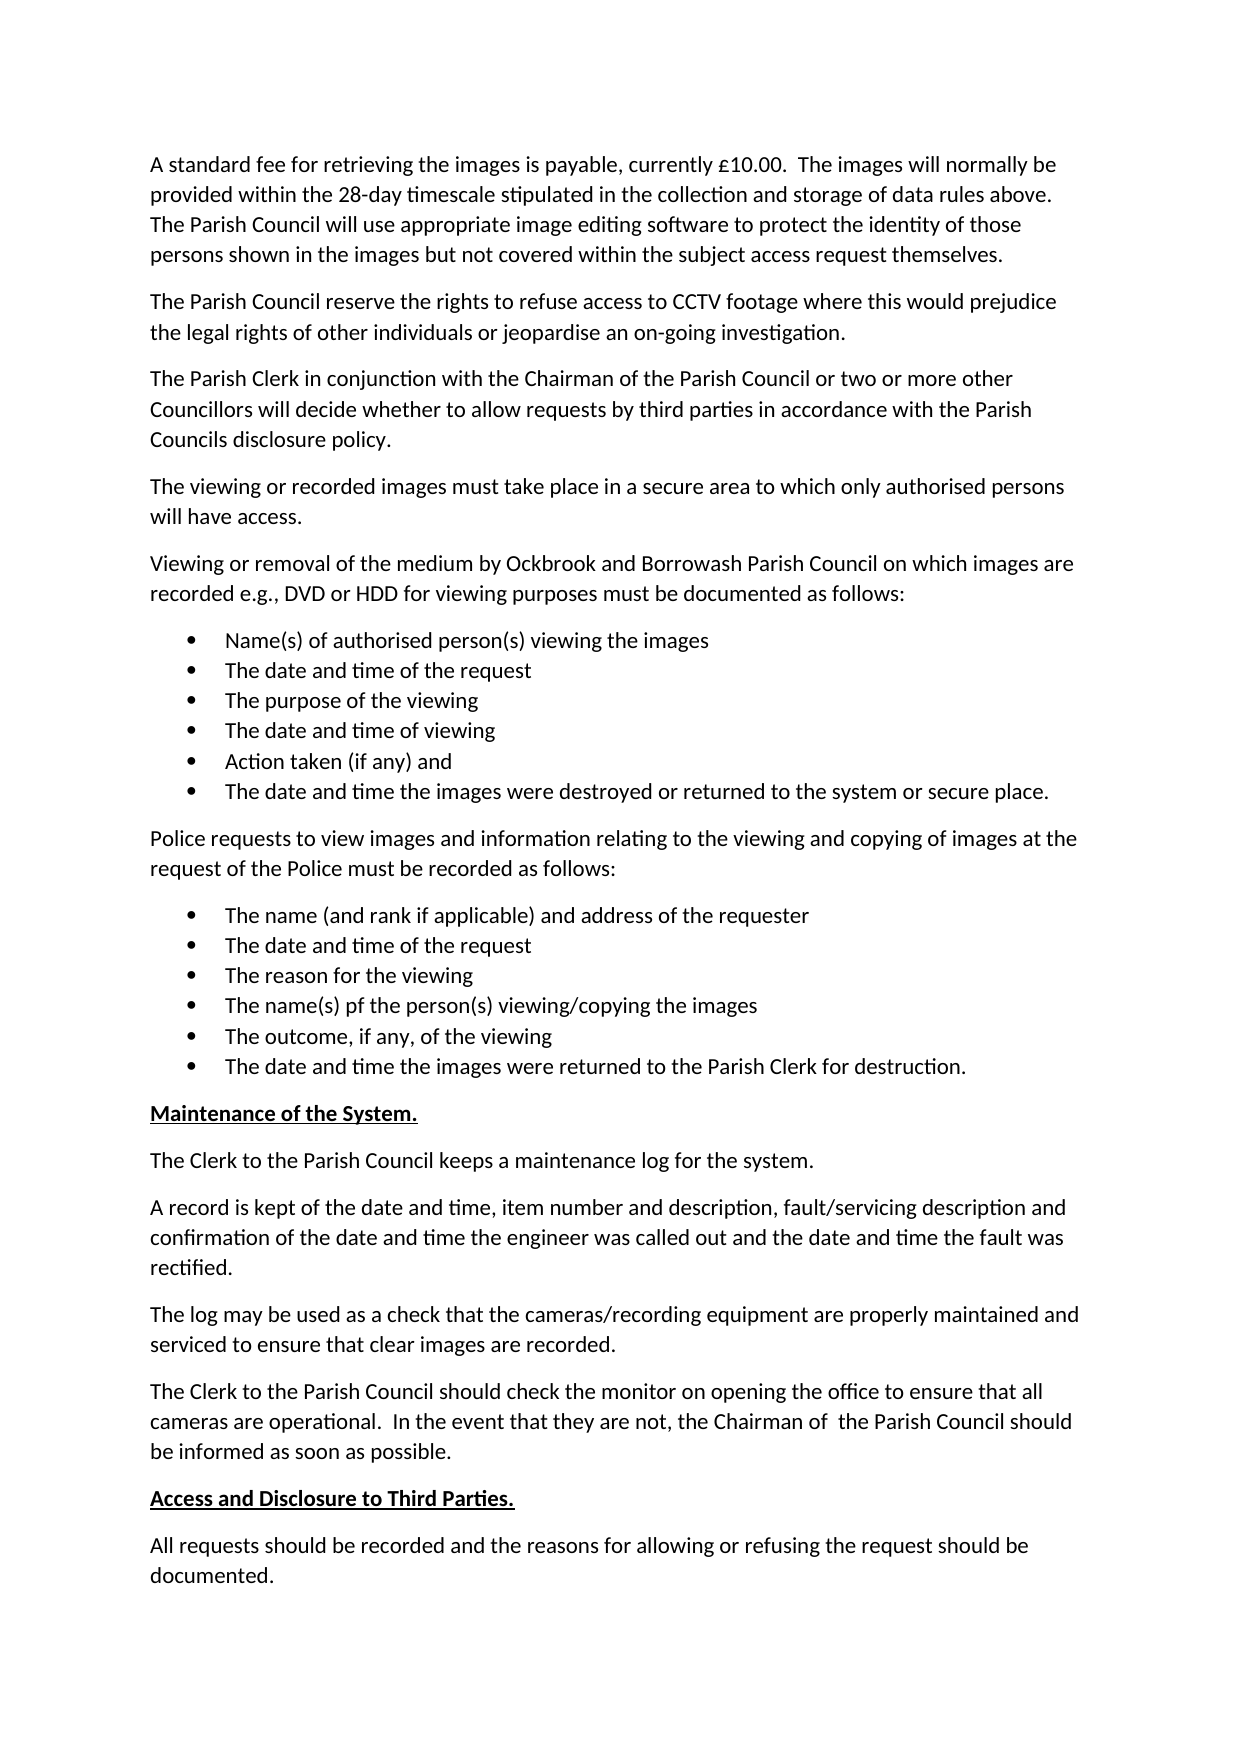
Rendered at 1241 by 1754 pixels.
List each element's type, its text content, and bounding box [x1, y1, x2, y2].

text Viewing or removal of the medium by Ockbrook and Borrowash Parish Council on which images are recorded e.g., DVD or HDD for viewing purposes must be documented as follows: [150, 549, 1090, 607]
text Access and Disclosure to Third Parties. [150, 1484, 1090, 1512]
list The name (and rank if applicable) and address of the requester [187, 901, 1090, 929]
list Action taken (if any) and [187, 747, 1090, 775]
list The outcome, if any, of the viewing [187, 1022, 1090, 1050]
list Name(s) of authorised person(s) viewing the images [187, 626, 1090, 654]
list The purpose of the viewing [187, 686, 1090, 714]
list The date and time of the request [187, 656, 1090, 684]
list The date and time the images were destroyed or returned to the system or secure place. [187, 777, 1090, 805]
text The viewing or recorded images must take place in a secure area to which only authorised persons will have access. [150, 472, 1090, 530]
text The Clerk to the Parish Council should check the monitor on opening the office to ensure that all cameras are operational. In the event that they are not, the Chairman of the Parish Council should be informed as soon as possible. [150, 1377, 1090, 1466]
text A record is kept of the date and time, item number and description, fault/servicing description and confirmation of the date and time the engineer was called out and the date and time the fault was rectified. [150, 1193, 1090, 1281]
list The date and time of viewing [187, 717, 1090, 745]
text Police requests to view images and information relating to the viewing and copying of images at the request of the Police must be recorded as follows: [150, 824, 1090, 882]
text A standard fee for retrieving the images is payable, currently £10.00. The images will normally be provided within the 28-day timescale stipulated in the collection and storage of data rules above. The Parish Council will use appropriate image editing software to protect the identity of those persons shown in the images but not covered within the subject access request themselves. [150, 150, 1090, 269]
text Maintenance of the System. [150, 1099, 1090, 1127]
text The log may be used as a check that the cameras/recording equipment are properly maintained and serviced to ensure that clear images are recorded. [150, 1300, 1090, 1358]
list The date and time of the request [187, 931, 1090, 959]
text The Parish Clerk in conjunction with the Chairman of the Parish Council or two or more other Councillors will decide whether to allow requests by third parties in accordance with the Parish Councils disclosure policy. [150, 364, 1090, 453]
list The date and time the images were returned to the Parish Clerk for destruction. [187, 1052, 1090, 1080]
text The Parish Council reserve the rights to refuse access to CCTV footage where this would prejudice the legal rights of other individuals or jeopardise an on-going investigation. [150, 287, 1090, 346]
text All requests should be recorded and the reasons for allowing or refusing the request should be documented. [150, 1531, 1090, 1589]
text The Clerk to the Parish Council keeps a maintenance log for the system. [150, 1146, 1090, 1174]
list The reason for the viewing [187, 961, 1090, 989]
list The name(s) pf the person(s) viewing/copying the images [187, 992, 1090, 1020]
